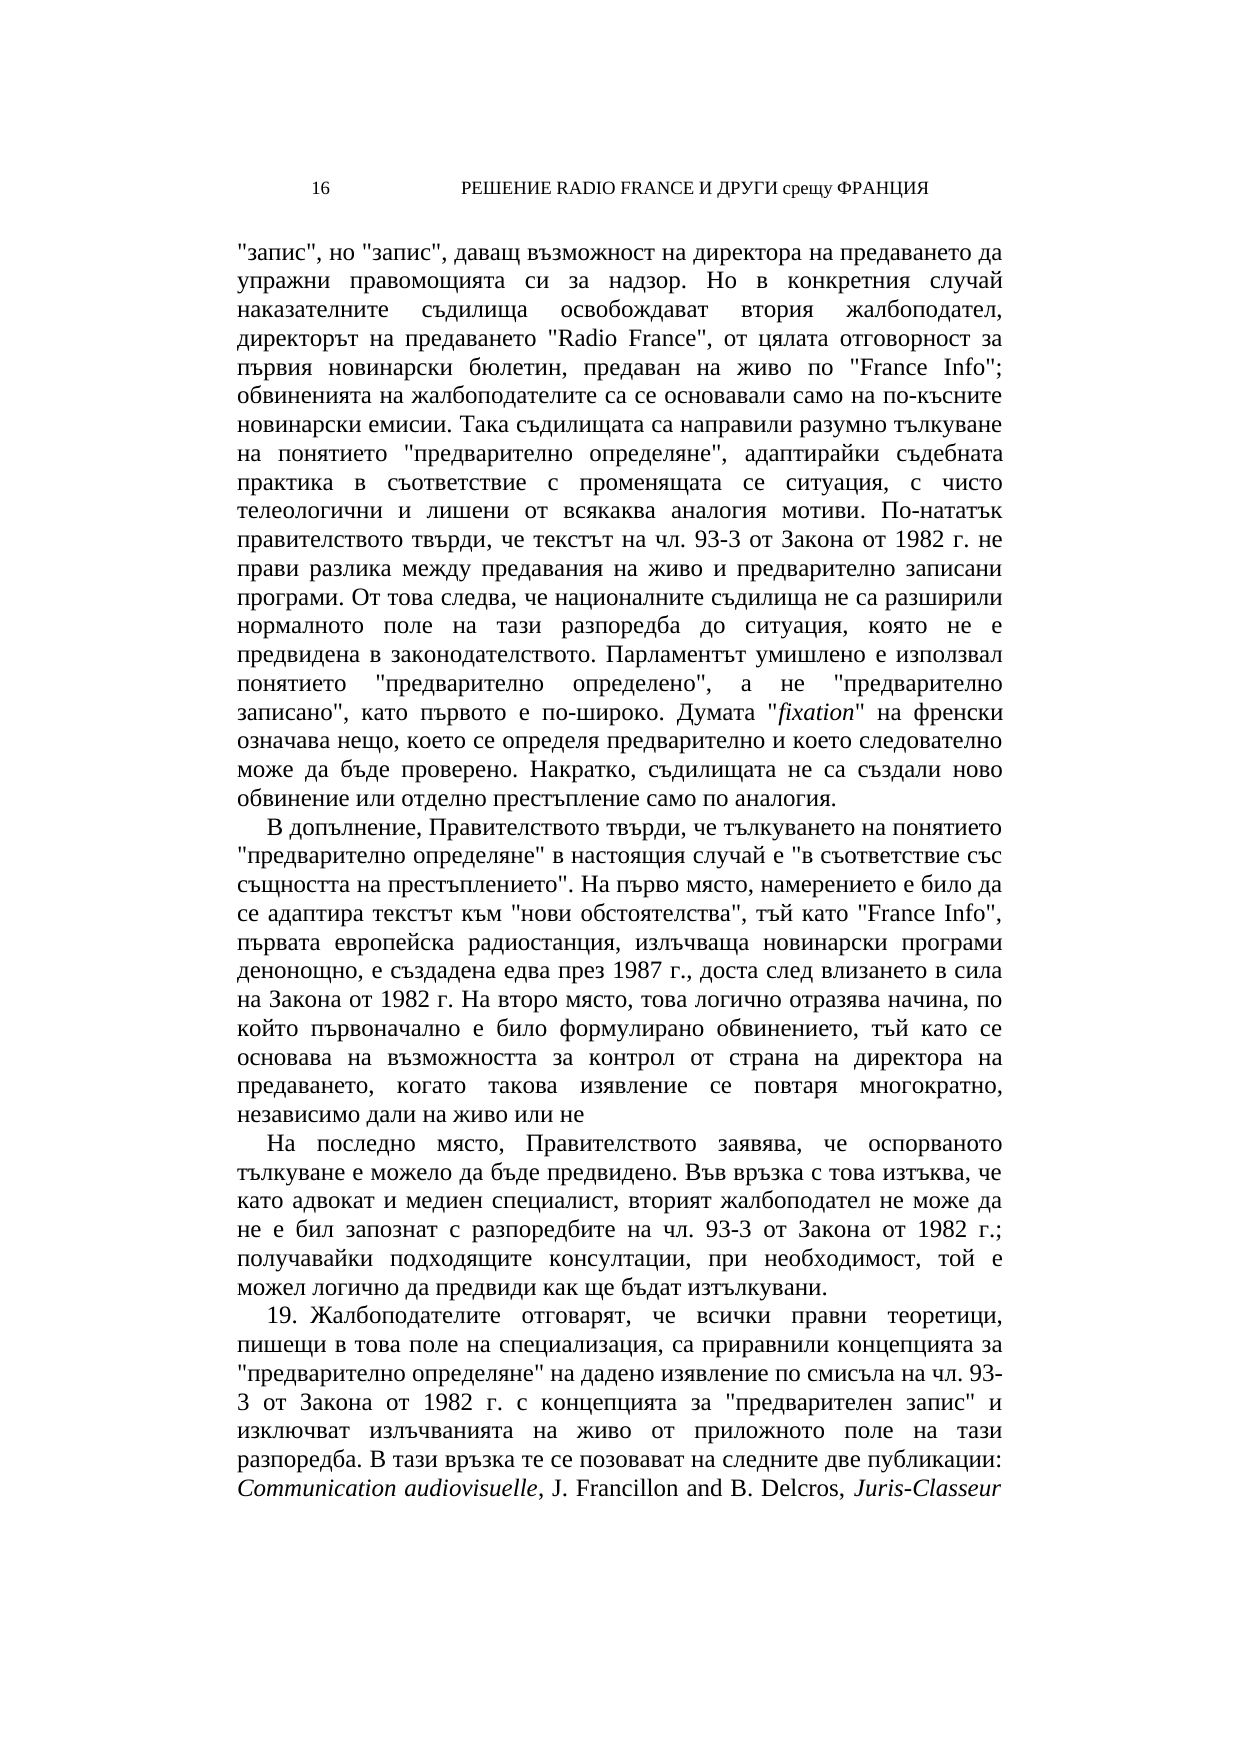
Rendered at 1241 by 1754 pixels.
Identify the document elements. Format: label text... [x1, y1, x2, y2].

text На последно място, Правителството заявява, че оспорваното тълкуване е можело да бъде предвидено. Във връзка с това изтъква, че като адвокат и медиен специалист, вторият жалбоподател не може да не е бил запознат с разпоредбите на чл. 93-3 от Закона от 1982 г.; получавайки подходящите консултации, при необходимост, той е можел логично да предвиди как ще бъдат изтълкувани. [237, 1128, 1003, 1301]
text В допълнение, Правителството твърди, че тълкуването на понятието "предварително определяне" в настоящия случай е "в съответствие със същността на престъплението". На първо място, намерението е било да се адаптира текстът към "нови обстоятелства", тъй като "France Info", първата европейска радиостанция, излъчваща новинарски програми денонощно, е създадена едва през 1987 г., доста след влизането в сила на Закона от 1982 г. На второ място, това логично отразява начина, по който първоначално е било формулирано обвинението, тъй като се основава на възможността за контрол от страна на директора на предаването, когато такова изявление се повтаря многократно, независимо дали на живо или не [237, 812, 1003, 1128]
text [237, 1301, 1003, 1502]
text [237, 237, 1003, 812]
